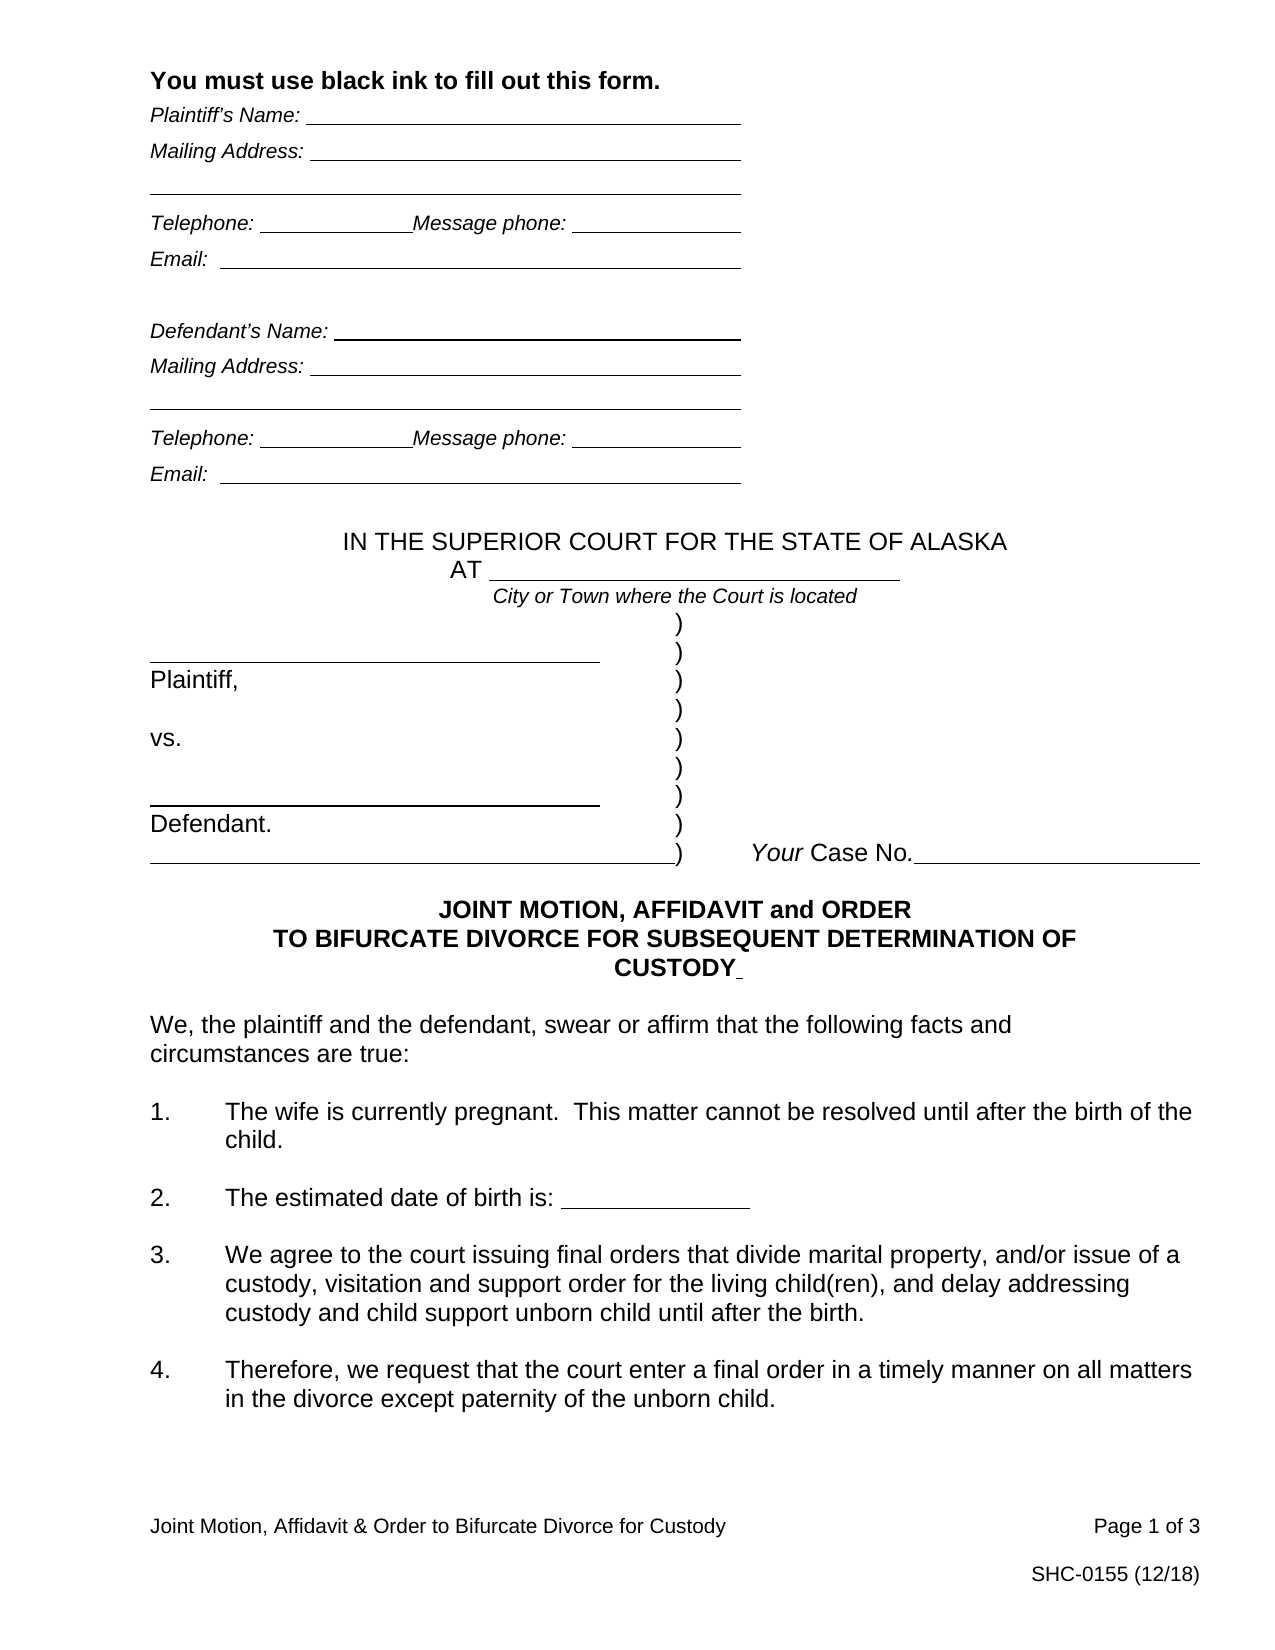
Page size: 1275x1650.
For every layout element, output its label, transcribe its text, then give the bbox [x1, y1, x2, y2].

text JOINT MOTION, AFFIDAVIT and ORDER [150, 896, 1200, 924]
text circumstances are true: [150, 1039, 1200, 1068]
text ) Your Case No. [150, 838, 1200, 867]
text Plaintiff’s Name: [150, 103, 1200, 127]
text Plaintiff, ) [150, 666, 1200, 694]
text Email: [150, 462, 1200, 486]
list Therefore, we request that the court enter a final order in a timely manner on all matters in the divorce except paternity of the unborn child. [150, 1356, 1200, 1413]
list We agree to the court issuing final orders that divide marital property, and/or issue of a custody, visitation and support order for the living child(ren), and delay addressing custody and child support unborn child until after the birth. [150, 1241, 1200, 1327]
text Email: [150, 247, 1200, 271]
text Mailing Address: [150, 354, 1200, 378]
text ) [150, 694, 1200, 723]
text IN THE SUPERIOR COURT FOR THE STATE OF [150, 527, 1200, 555]
text Telephone: Message phone: [150, 426, 1200, 450]
text We, the plaintiff and the defendant, swear or affirm that the following facts and [150, 1011, 1200, 1039]
text ) [150, 781, 1200, 809]
text AT [150, 555, 1200, 584]
subtitle City or Town where the Court is located [150, 584, 1200, 608]
text Mailing Address: [150, 139, 1200, 163]
text TO BIFURCATE DIVORCE FOR SUBSEQUENT DETERMINATION OF [150, 924, 1200, 953]
list The estimated date of birth is: [150, 1183, 1200, 1212]
text ) [150, 608, 1200, 637]
text Telephone: Message phone: [150, 211, 1200, 234]
text CUSTODY [150, 953, 1200, 982]
text vs. ) [150, 723, 1200, 752]
text ) [150, 752, 1200, 781]
text Defendant’s Name: [150, 318, 1200, 342]
text Defendant. ) [150, 809, 1200, 838]
list The wife is currently pregnant. This matter cannot be resolved until after the birth of the child. [150, 1097, 1200, 1154]
text ) [150, 637, 1200, 666]
